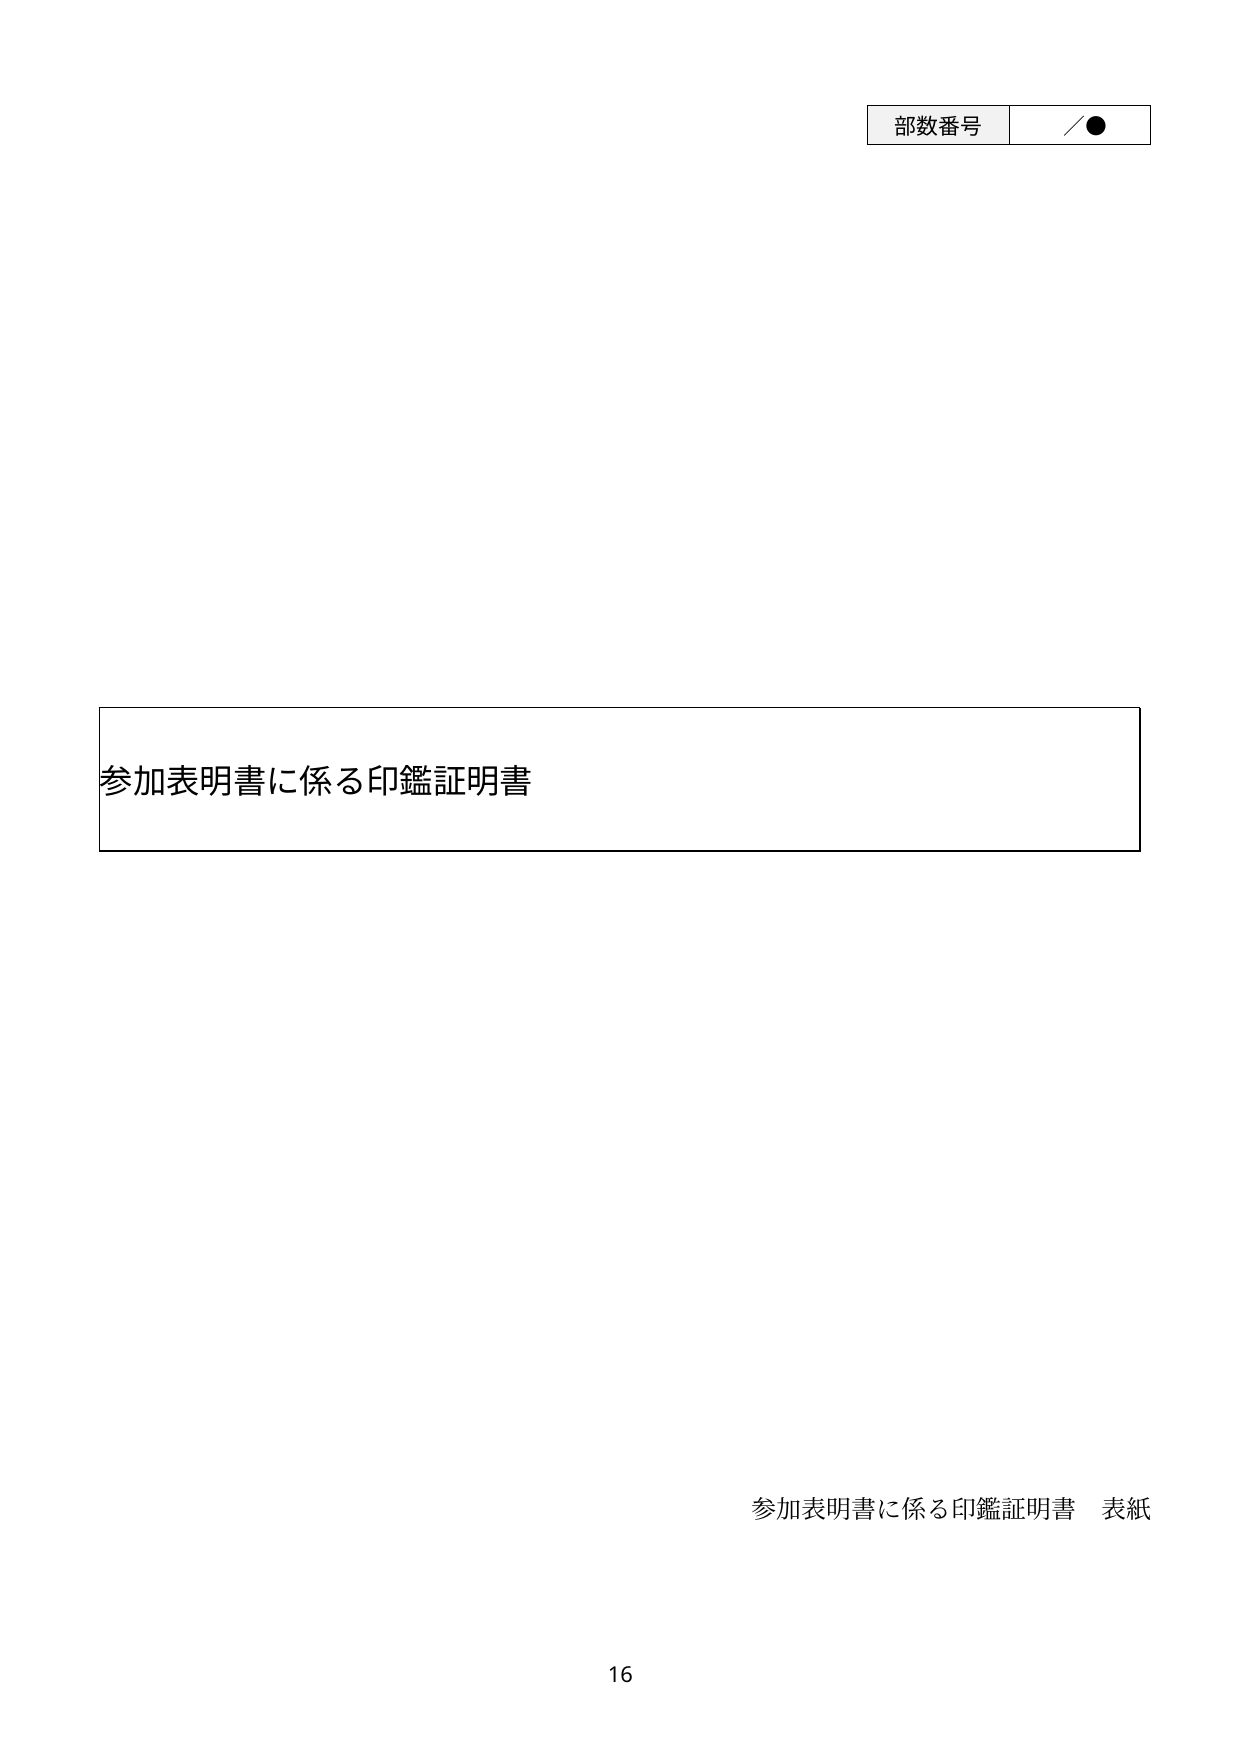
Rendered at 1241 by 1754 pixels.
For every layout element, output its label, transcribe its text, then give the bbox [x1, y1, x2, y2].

text 参加表明書に係る印鑑証明書 [100, 708, 1139, 850]
table_header ／● [1010, 106, 1150, 144]
table_header 部数番号 [868, 106, 1009, 144]
text 参加表明書に係る印鑑証明書 表紙 [89, 1489, 1152, 1527]
